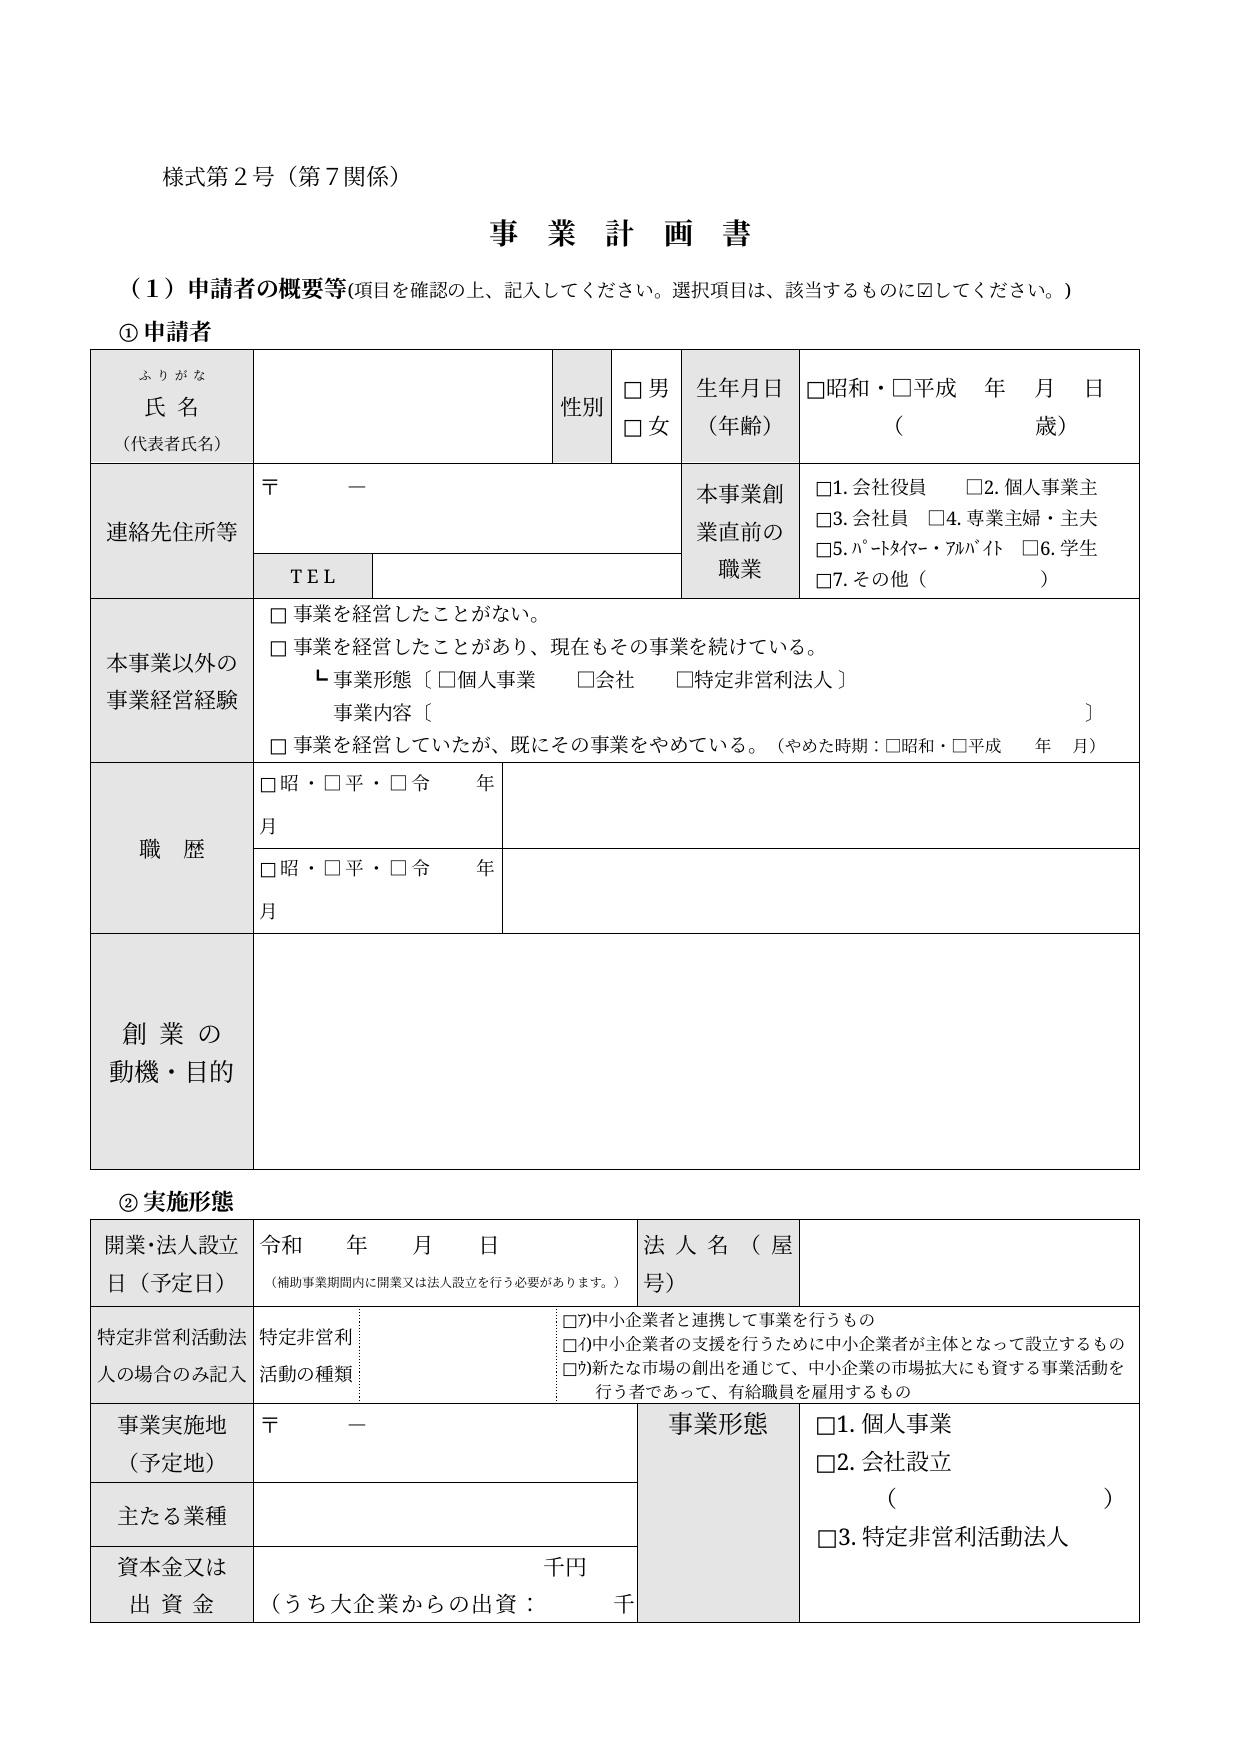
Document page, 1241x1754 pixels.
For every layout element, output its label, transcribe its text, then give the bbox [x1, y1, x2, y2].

table_cell [373, 554, 681, 598]
table_header □ 男 □ 女 [612, 350, 681, 462]
text （１）申請者の概要等(項目を確認の上、記入してください。選択項目は、該当するものに☑してください。) [118, 269, 1137, 306]
table_cell 創 業 の 動機・目的 [91, 934, 253, 1169]
table_cell [254, 1483, 637, 1546]
text 事 業 計 画 書 [162, 194, 1078, 269]
table_cell 〒 － [254, 464, 681, 553]
table_header 性別 [553, 350, 611, 462]
table_cell 主たる業種 [91, 1483, 253, 1546]
table_cell 本事業以外の 事業経営経験 [91, 599, 253, 762]
table_cell □昭・□平・□令 年 月 [254, 763, 502, 848]
table_cell [254, 934, 1139, 1169]
table_cell 特定非営利活動法人の場合のみ記入 [91, 1307, 253, 1403]
table_header [800, 1220, 1139, 1306]
table_cell 事業実施地 （予定地） [91, 1404, 253, 1482]
table_cell 事業形態 [638, 1404, 799, 1622]
table_cell 連絡先住所等 [91, 464, 253, 598]
table_cell □昭・□平・□令 年 月 [254, 849, 502, 933]
table_header 生年月日 （年齢） [682, 350, 799, 462]
table_cell 本事業創業直前の職業 [682, 464, 799, 598]
table_cell [503, 849, 1139, 933]
table_header □昭和・□平成 年 月 日 （ 歳） [800, 350, 1139, 462]
table_header 法人名（屋号） [638, 1220, 799, 1306]
table_cell 職 歴 [91, 763, 253, 933]
text ②実施形態 [118, 1182, 1078, 1219]
table_header [254, 350, 552, 462]
table_cell 特定非営利 活動の種類 [254, 1307, 359, 1403]
table_header ふりがな 氏名 （代表者氏名） [91, 350, 253, 462]
table_cell □ｱ)中小企業者と連携して事業を行うもの □ｲ)中小企業者の支援を行うために中小企業者が主体となって設立するもの □ｳ)新たな市場の創出を通じて、中小企業の市場拡大にも資する事業活動を 行う者であって、有給職員を雇用するもの [556, 1307, 1139, 1403]
table_cell 資本金又は 出資金 [91, 1547, 253, 1622]
table_header 開業･法人設立日（予定日） [91, 1220, 253, 1306]
table_cell [359, 1307, 556, 1403]
text 様式第２号（第７関係） [162, 156, 1078, 194]
table_cell 〒 － [254, 1404, 637, 1482]
table_cell □1. 個人事業 □2. 会社設立 （ ） □3. 特定非営利活動法人 [800, 1404, 1139, 1622]
table_cell □ 事業を経営したことがない。 □ 事業を経営したことがあり、現在もその事業を続けている。 ┗ 事業形態〔 □個人事業 □会社 □特定非営利法人 〕 事業内容〔 〕 □ 事業を経営していたが、既にその事業をやめている。（やめた時期：□昭和・□平成 年 月） [254, 599, 1139, 762]
table_cell □1. 会社役員 □2. 個人事業主 □3. 会社員 □4. 専業主婦・主夫 □5. ﾊﾟｰﾄﾀｲﾏｰ・ｱﾙﾊﾞｲﾄ □6. 学生 □7. その他（ ） [800, 464, 1139, 598]
table_cell [503, 763, 1139, 848]
table_cell 千円 （うち大企業からの出資： 千円） [254, 1547, 637, 1622]
text ①申請者 [118, 311, 1078, 349]
table_header 令和 年 月 日 （補助事業期間内に開業又は法人設立を行う必要があります。） [254, 1220, 637, 1306]
table_cell T E L [254, 554, 372, 598]
